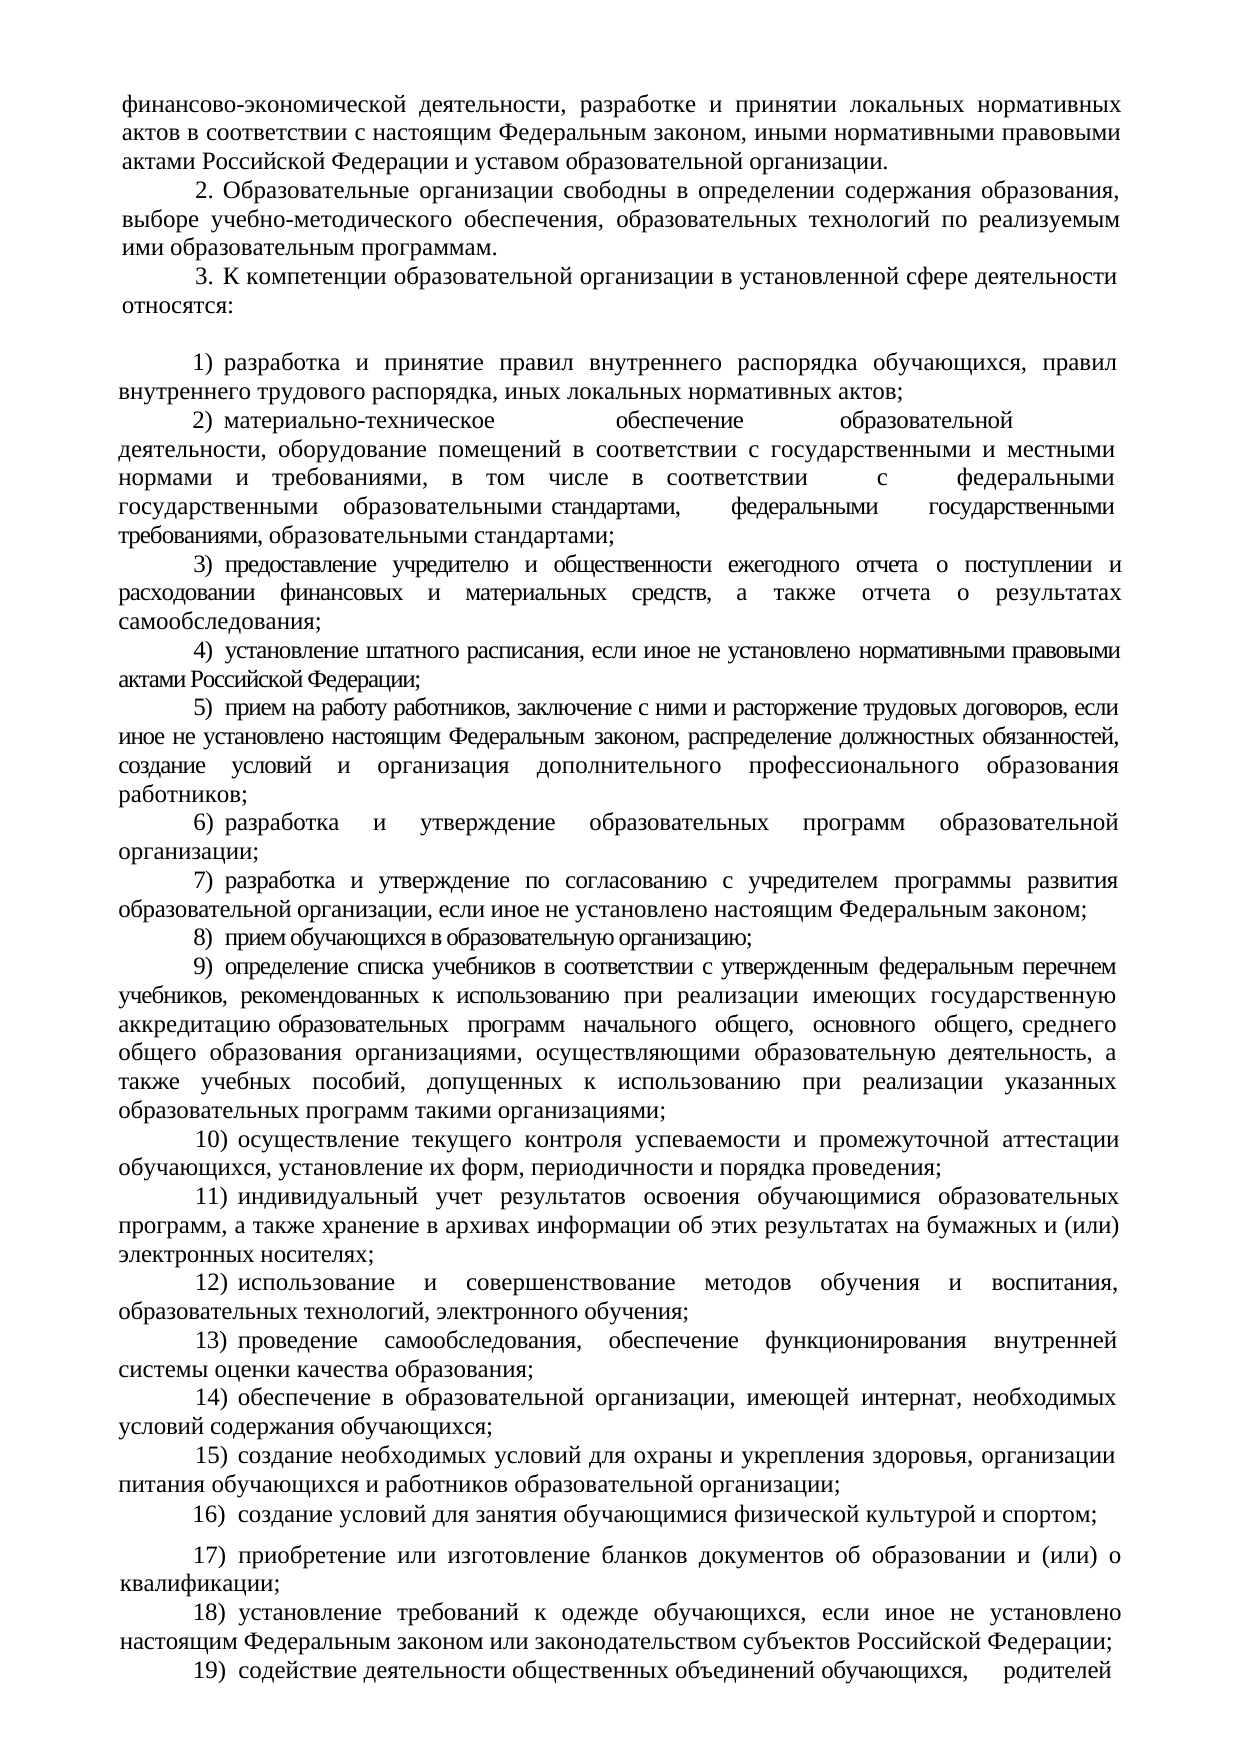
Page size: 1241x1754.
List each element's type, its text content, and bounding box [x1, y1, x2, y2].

list разработка и принятие правил внутреннего распорядка обучающихся, правил внутреннего трудового распорядка, иных локальных нормативных актов; [118, 347, 1118, 405]
list создание условий для занятия обучающимися физической культурой и спортом; [192, 1499, 1114, 1528]
list определение списка учебников в соответствии с утвержденным федеральным перечнем учебников, рекомендованных к использованию при реализации имеющих государственную аккредитацию образовательных программ начального общего, основного общего, среднего общего образования организациями, осуществляющими образовательную деятельность, а также учебных пособий, допущенных к использованию при реализации указанных образовательных программ такими организациями; [118, 951, 1117, 1124]
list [119, 1655, 1121, 1683]
list предоставление учредителю и общественности ежегодного отчета о поступлении и расходовании финансовых и материальных средств, а также отчета о результатах самообследования; [118, 549, 1122, 635]
list использование и совершенствование методов обучения и воспитания, образовательных технологий, электронного обучения; [118, 1267, 1118, 1325]
list прием на работу работников, заключение с ними и расторжение трудовых договоров, если иное не установлено настоящим Федеральным законом, распределение должностных обязанностей, создание условий и организация дополнительного профессионального образования работников; [118, 692, 1119, 807]
list К компетенции образовательной организации в установленной сфере деятельности относятся: [122, 261, 1118, 319]
list создание необходимых условий для охраны и укрепления здоровья, организации питания обучающихся и работников образовательной организации; [118, 1440, 1116, 1498]
list установление требований к одежде обучающихся, если иное не установлено настоящим Федеральным законом или законодательством субъектов Российской Федерации; [119, 1597, 1122, 1655]
list приобретение или изготовление бланков документов об образовании и (или) о квалификации; [119, 1540, 1122, 1597]
list разработка и утверждение образовательных программ образовательной организации; [118, 807, 1118, 865]
list индивидуальный учет результатов освоения обучающимися образовательных программ, а также хранение в архивах информации об этих результатах на бумажных и (или) электронных носителях; [118, 1181, 1119, 1267]
list обеспечение в образовательной организации, имеющей интернат, необходимых условий содержания обучающихся; [118, 1382, 1117, 1440]
list проведение самообследования, обеспечение функционирования внутренней системы оценки качества образования; [118, 1325, 1117, 1382]
list Образовательные организации свободны в определении содержания образования, выборе учебно-методического обеспечения, образовательных технологий по реализуемым ими образовательным программам. [122, 175, 1120, 261]
list разработка и утверждение по согласованию с учредителем программы развития образовательной организации, если иное не установлено настоящим Федеральным законом; [118, 865, 1118, 922]
list прием обучающихся в образовательную организацию; [193, 922, 1122, 951]
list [122, 89, 1122, 175]
list материально-техническое обеспечение образовательной деятельности, оборудование помещений в соответствии с государственными и местными нормами и требованиями, в том числе в соответствии с федеральными государственными образовательными стандартами, федеральными государственными требованиями, образовательными стандартами; [118, 405, 1116, 549]
list осуществление текущего контроля успеваемости и промежуточной аттестации обучающихся, установление их форм, периодичности и порядка проведения; [118, 1124, 1120, 1181]
list установление штатного расписания, если иное не установлено нормативными правовыми актами Российской Федерации; [118, 635, 1121, 692]
